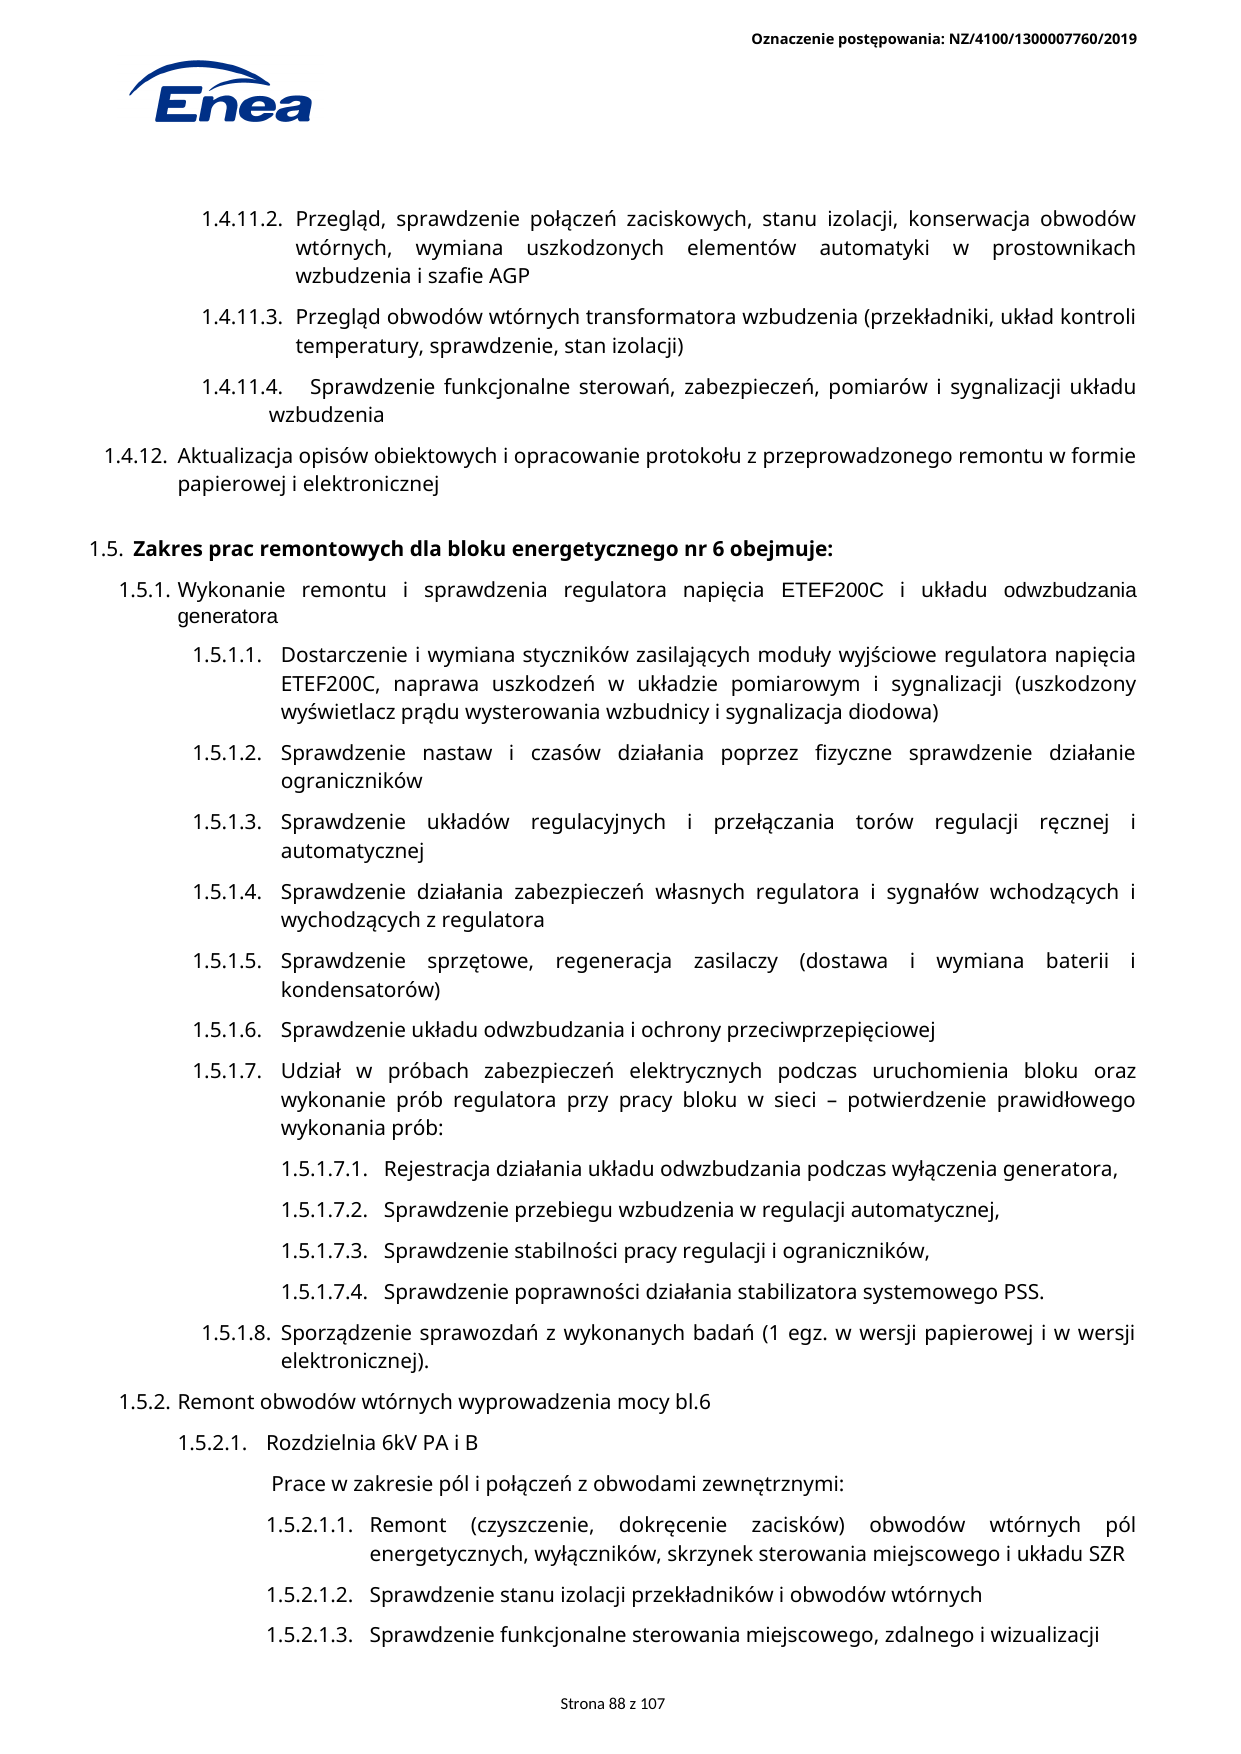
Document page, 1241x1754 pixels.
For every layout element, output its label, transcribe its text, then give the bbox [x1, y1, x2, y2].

list Sprawdzenie stabilności pracy regulacji i ograniczników, [281, 1236, 1137, 1265]
list Przegląd, sprawdzenie połączeń zaciskowych, stanu izolacji, konserwacja obwodów wtórnych, wymiana uszkodzonych elementów automatyki w prostownikach wzbudzenia i szafie AGP [201, 204, 1137, 290]
list Remont obwodów wtórnych wyprowadzenia mocy bl.6 [118, 1387, 1137, 1416]
list Sprawdzenie układu odwzbudzania i ochrony przeciwprzepięciowej [192, 1016, 1137, 1044]
picture [117, 50, 324, 124]
list Sprawdzenie stanu izolacji przekładników i obwodów wtórnych [266, 1580, 1137, 1608]
list Rejestracja działania układu odwzbudzania podczas wyłączenia generatora, [281, 1154, 1137, 1183]
list Sprawdzenie układów regulacyjnych i przełączania torów regulacji ręcznej i automatycznej [192, 807, 1137, 864]
list Sprawdzenie funkcjonalne sterowań, zabezpieczeń, pomiarów i sygnalizacji układu wzbudzenia [201, 372, 1137, 429]
list Sprawdzenie nastaw i czasów działania poprzez fizyczne sprawdzenie działanie ograniczników [192, 738, 1137, 795]
list Przegląd obwodów wtórnych transformatora wzbudzenia (przekładniki, układ kontroli temperatury, sprawdzenie, stan izolacji) [201, 302, 1137, 359]
list Sporządzenie sprawozdań z wykonanych badań (1 egz. w wersji papierowej i w wersji elektronicznej). [201, 1318, 1137, 1375]
list Sprawdzenie funkcjonalne sterowania miejscowego, zdalnego i wizualizacji [266, 1621, 1137, 1649]
list Zakres prac remontowych dla bloku energetycznego nr 6 obejmuje: [89, 534, 1137, 563]
list Sprawdzenie poprawności działania stabilizatora systemowego PSS. [281, 1277, 1137, 1306]
text Prace w zakresie pól i połączeń z obwodami zewnętrznymi: [266, 1469, 1137, 1498]
list Rozdzielnia 6kV PA i B [177, 1428, 1137, 1457]
list Dostarczenie i wymiana styczników zasilających moduły wyjściowe regulatora napięcia ETEF200C, naprawa uszkodzeń w układzie pomiarowym i sygnalizacji (uszkodzony wyświetlacz prądu wysterowania wzbudnicy i sygnalizacja diodowa) [192, 640, 1137, 726]
list Sprawdzenie sprzętowe, regeneracja zasilaczy (dostawa i wymiana baterii i kondensatorów) [192, 946, 1137, 1003]
list Remont (czyszczenie, dokręcenie zacisków) obwodów wtórnych pól energetycznych, wyłączników, skrzynek sterowania miejscowego i układu SZR [266, 1510, 1137, 1567]
list Sprawdzenie działania zabezpieczeń własnych regulatora i sygnałów wchodzących i wychodzących z regulatora [192, 877, 1137, 934]
list Sprawdzenie przebiegu wzbudzenia w regulacji automatycznej, [281, 1195, 1137, 1224]
list Aktualizacja opisów obiektowych i opracowanie protokołu z przeprowadzonego remontu w formie papierowej i elektronicznej [103, 441, 1137, 498]
list Wykonanie remontu i sprawdzenia regulatora napięcia ETEF200C i układu odwzbudzania generatora [118, 575, 1137, 628]
list Udział w próbach zabezpieczeń elektrycznych podczas uruchomienia bloku oraz wykonanie prób regulatora przy pracy bloku w sieci – potwierdzenie prawidłowego wykonania prób: [192, 1057, 1137, 1142]
